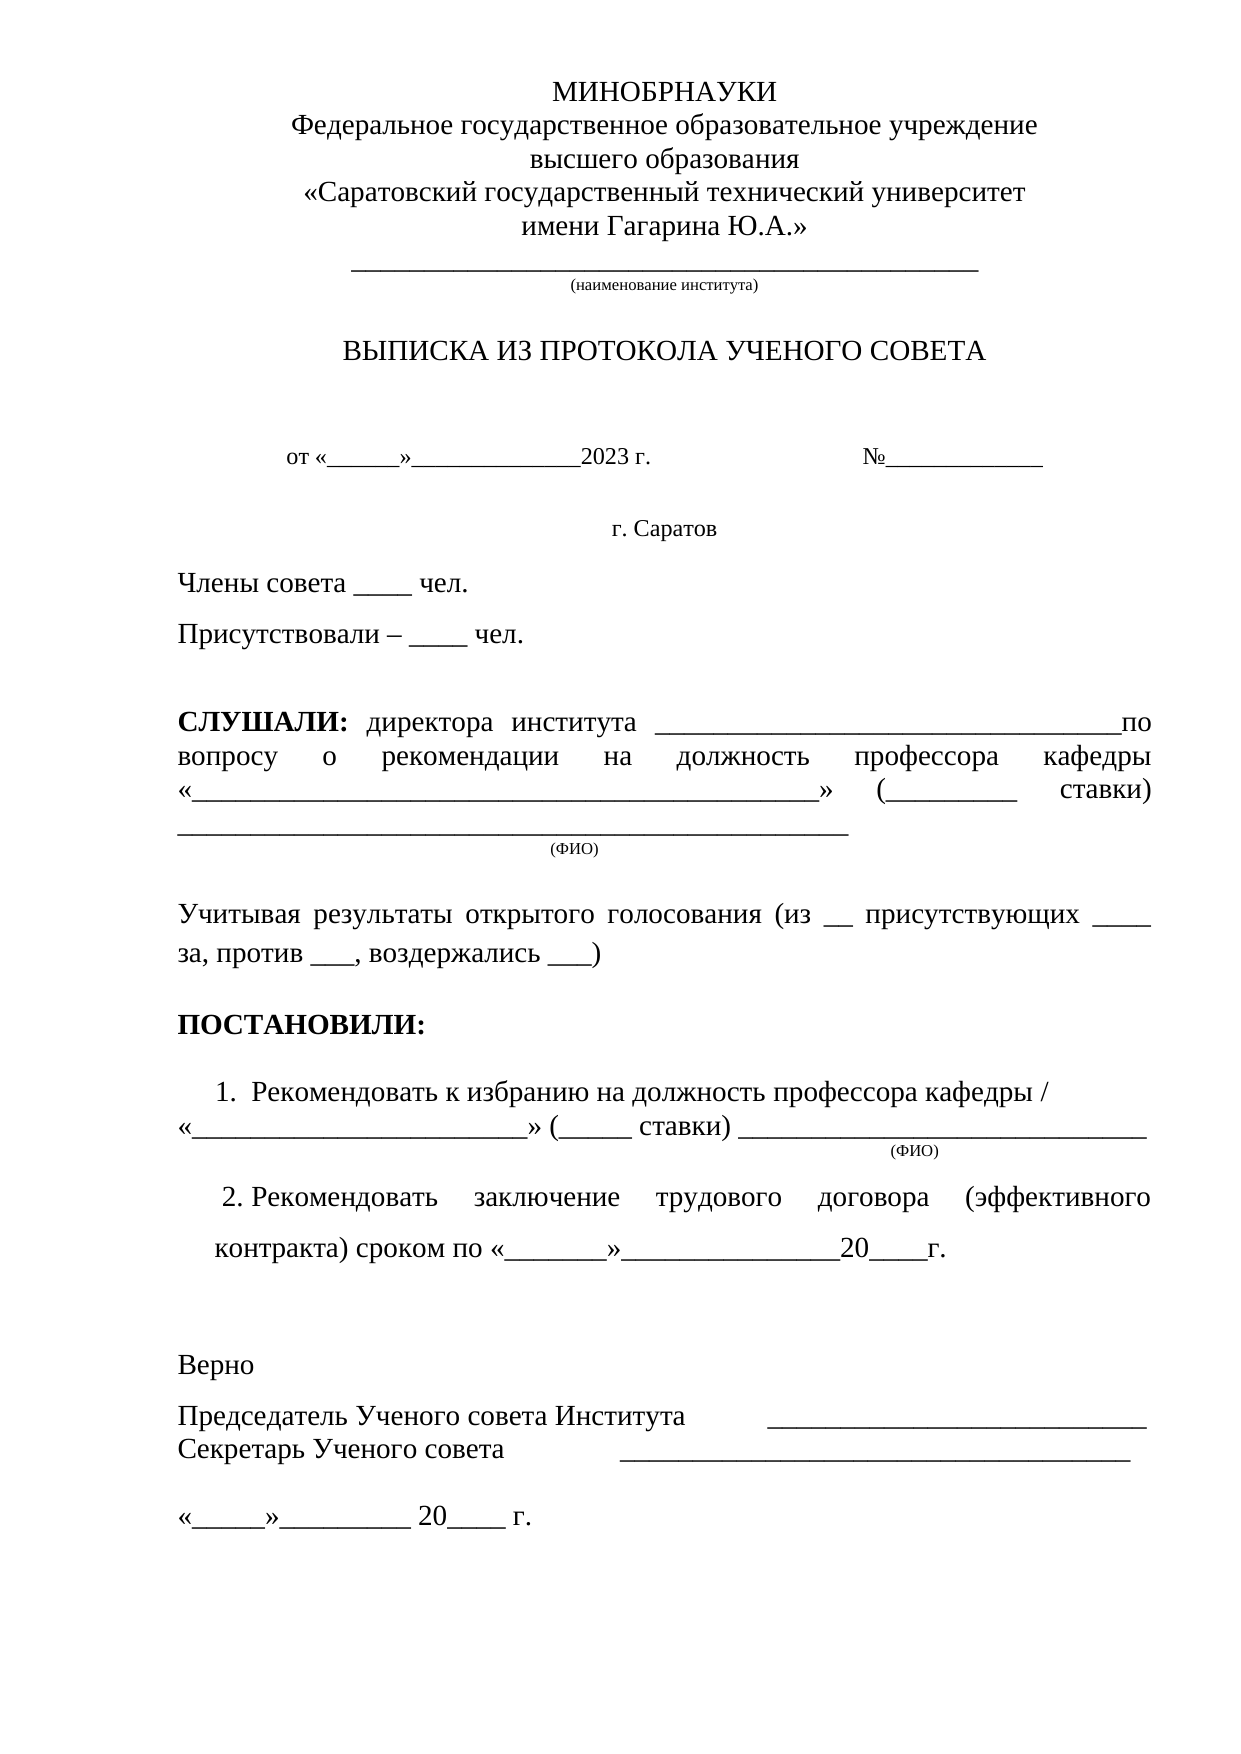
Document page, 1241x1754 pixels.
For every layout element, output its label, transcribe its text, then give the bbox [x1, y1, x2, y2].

text ВЫПИСКА ИЗ ПРОТОКОЛА УЧЕНОГО СОВЕТА [177, 333, 1152, 366]
text «_____»_________ 20____ г. [177, 1498, 1152, 1532]
text (наименование института) [177, 275, 1152, 294]
text ___________________________________________ [177, 242, 1152, 275]
text имени Гагарина Ю.А.» [177, 208, 1152, 242]
text МИНОБРНАУКИ [177, 74, 1152, 107]
text Присутствовали – ____ чел. [177, 616, 1152, 649]
text г. Саратов [177, 493, 1152, 541]
text (ФИО) [177, 1141, 1152, 1160]
text (ФИО) [472, 839, 1152, 858]
text Секретарь Ученого совета ___________________________________ [177, 1431, 1152, 1465]
list Рекомендовать заключение трудового договора (эффективного контракта) сроком по «_______»_______________20____г. [214, 1179, 1152, 1263]
text Члены совета ____ чел. [177, 565, 1152, 599]
text СЛУШАЛИ: директора института ________________________________по вопросу о рекомендации на должность профессора кафедры «___________________________________________» (_________ ставки) ______________________________________________ [177, 704, 1152, 839]
list Рекомендовать к избранию на должность профессора кафедры / «_______________________» (_____ ставки) ____________________________ [177, 1074, 1152, 1141]
text высшего образования [177, 141, 1152, 174]
text ПОСТАНОВИЛИ: [177, 1007, 1152, 1041]
text Председатель Ученого совета Института __________________________ [177, 1398, 1152, 1431]
text «Саратовский государственный технический университет [177, 174, 1152, 208]
text Учитывая результаты открытого голосования (из __ присутствующих ____ за, против ___, воздержались ___) [177, 896, 1152, 968]
text Федеральное государственное образовательное учреждение [177, 107, 1152, 141]
text от «______»______________2023 г. №_____________ [177, 422, 1152, 469]
text Верно [177, 1347, 1152, 1381]
